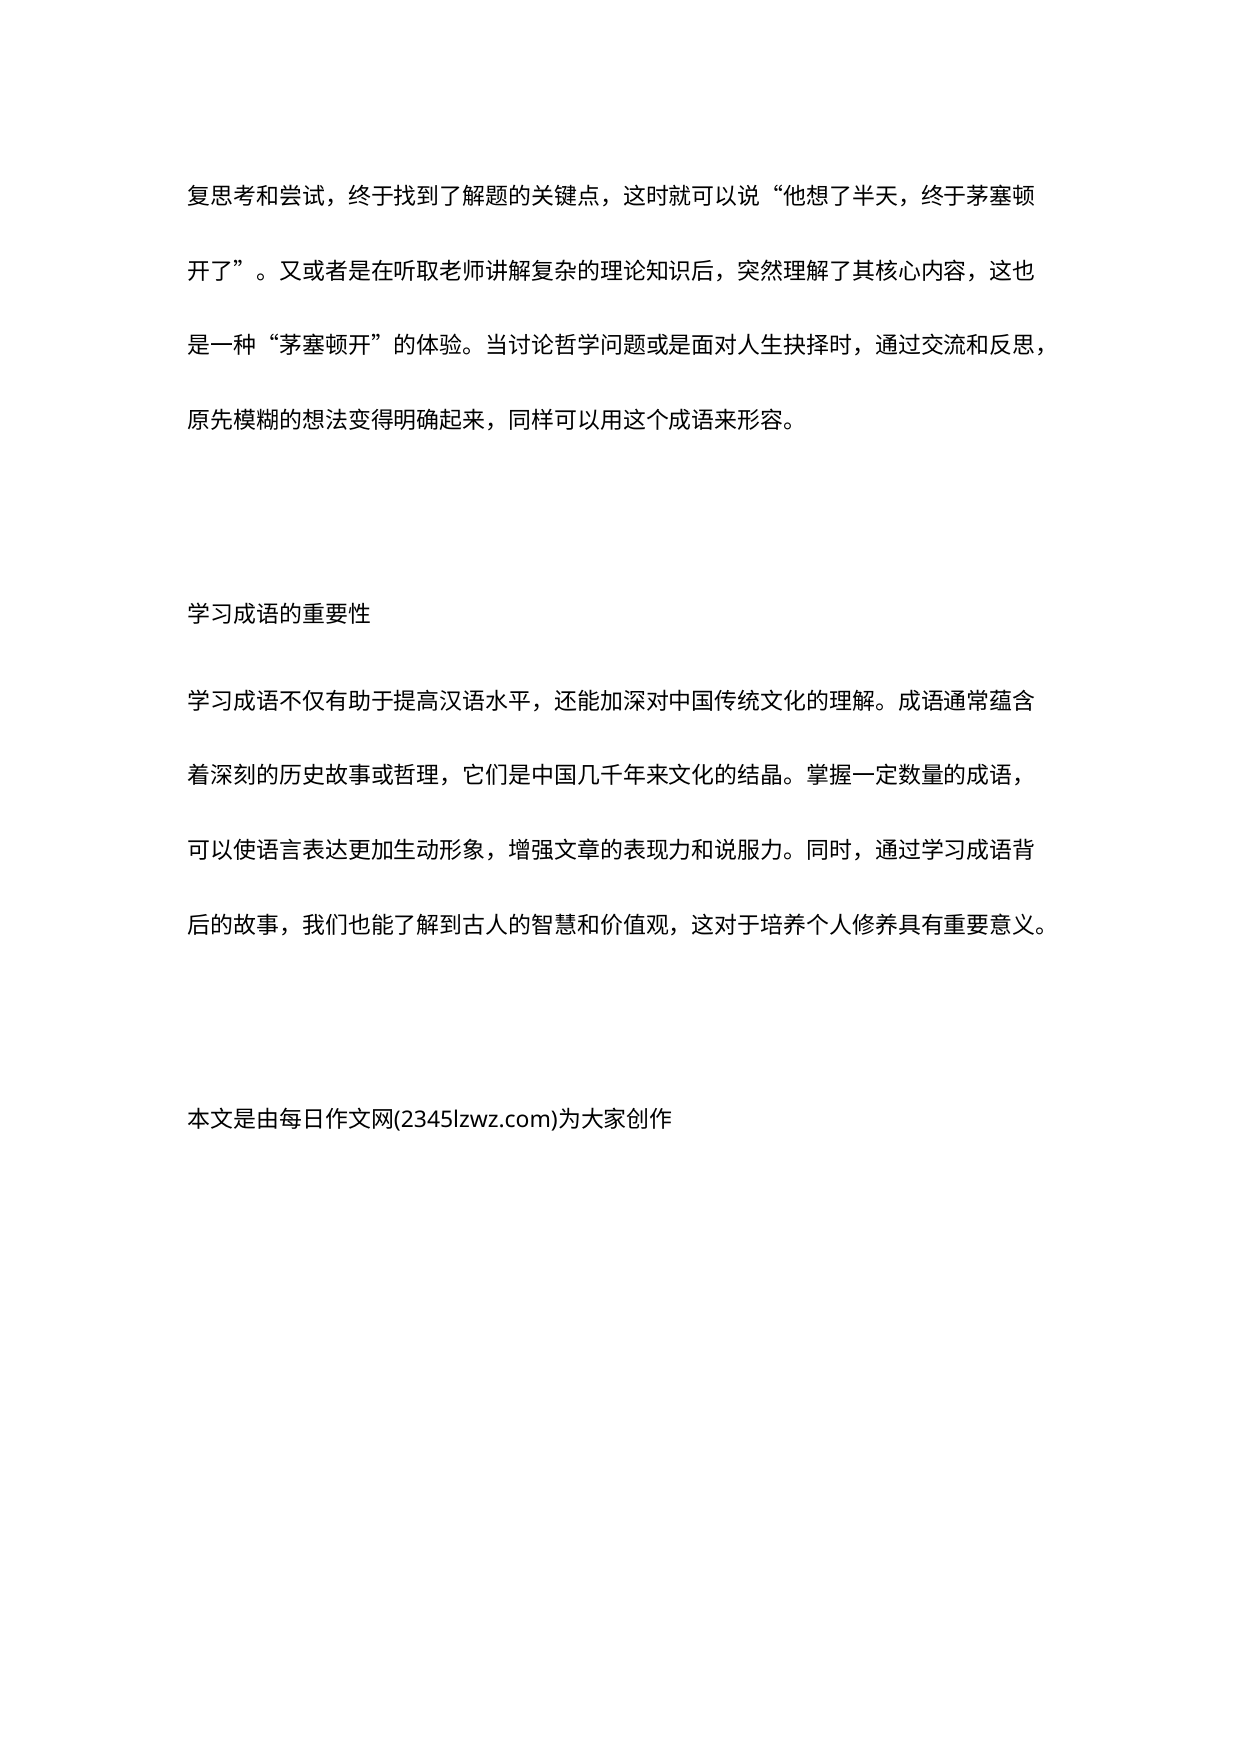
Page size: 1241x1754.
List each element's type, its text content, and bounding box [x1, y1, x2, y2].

text 学习成语不仅有助于提高汉语水平，还能加深对中国传统文化的理解。成语通常蕴含着深刻的历史故事或哲理，它们是中国几千年来文化的结晶。掌握一定数量的成语，可以使语言表达更加生动形象，增强文章的表现力和说服力。同时，通过学习成语背后的故事，我们也能了解到古人的智慧和价值观，这对于培养个人修养具有重要意义。 [187, 667, 1053, 956]
text 学习成语的重要性 [187, 580, 1053, 645]
text 本文是由每日作文网(2345lzwz.com)为大家创作 [187, 1085, 1053, 1150]
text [187, 162, 1053, 451]
